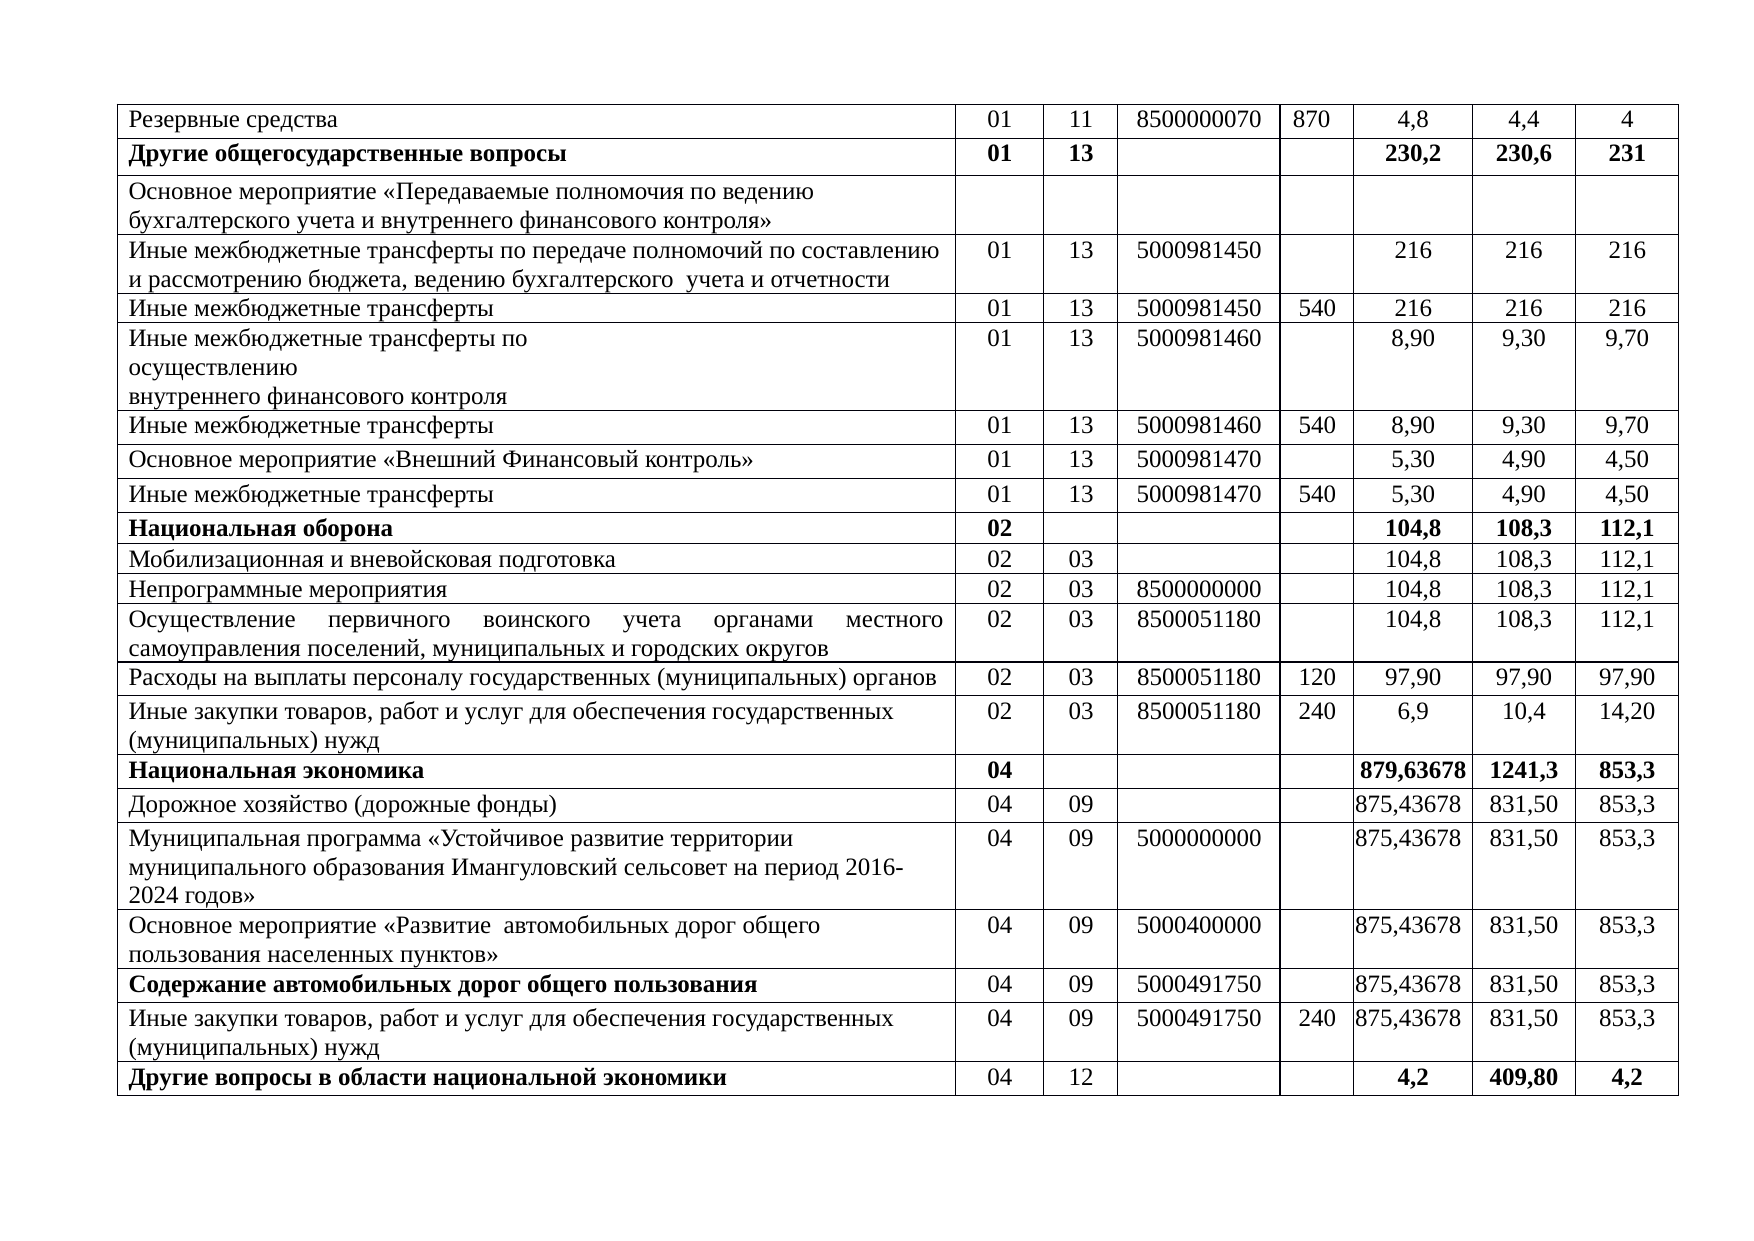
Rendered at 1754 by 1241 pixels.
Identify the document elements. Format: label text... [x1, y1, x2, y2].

table_cell [1281, 176, 1353, 234]
table_cell 01 [956, 479, 1043, 512]
table_cell Муниципальная программа «Устойчивое развитие территории муниципального образования Имангуловский сельсовет на период 2016-2024 годов» [118, 823, 955, 909]
table_cell 8500051180 [1118, 663, 1279, 695]
table_cell [1576, 176, 1678, 234]
table_cell 4,2 [1354, 1062, 1472, 1094]
table_cell 112,1 [1576, 544, 1678, 573]
table_cell [1281, 604, 1353, 661]
table_cell 09 [1044, 789, 1117, 822]
table_cell 5000981450 [1118, 235, 1279, 292]
table_cell 4,4 [1473, 105, 1575, 137]
table_cell Иные межбюджетные трансферты [118, 294, 955, 322]
table_cell 9,70 [1576, 411, 1678, 443]
table_cell 03 [1044, 544, 1117, 573]
table_cell 8,90 [1354, 323, 1472, 409]
table_cell [1679, 322, 1683, 409]
table_cell 831,50 [1473, 910, 1575, 968]
table_cell [1679, 104, 1683, 137]
table_cell 13 [1044, 445, 1117, 478]
table_cell 04 [956, 1062, 1043, 1094]
table_cell 216 [1473, 294, 1575, 322]
table_cell Национальная экономика [118, 755, 955, 788]
table_cell 13 [1044, 411, 1117, 443]
table_cell 240 [1281, 696, 1353, 754]
table_cell 216 [1576, 235, 1678, 292]
table_cell 240 [1281, 1003, 1353, 1061]
table_cell [1679, 573, 1683, 603]
table_cell 9,30 [1473, 411, 1575, 443]
table_cell 4,90 [1473, 479, 1575, 512]
table_cell 9,30 [1473, 323, 1575, 409]
table_cell [1044, 755, 1117, 788]
table_cell 108,3 [1473, 604, 1575, 661]
table_cell Резервные средства [118, 105, 955, 137]
table_cell 875,43678 [1354, 969, 1472, 1002]
table_cell 04 [956, 823, 1043, 909]
table_cell 09 [1044, 1003, 1117, 1061]
table_cell 216 [1354, 235, 1472, 292]
table_cell Другие общегосударственные вопросы [118, 139, 955, 175]
table_cell [1679, 695, 1683, 754]
table_cell Непрограммные мероприятия [118, 574, 955, 603]
table_cell [1679, 293, 1683, 322]
table_cell 01 [956, 323, 1043, 409]
table_cell 10,4 [1473, 696, 1575, 754]
table_cell 04 [956, 755, 1043, 788]
table_cell 108,3 [1473, 574, 1575, 603]
table_cell 4,50 [1576, 445, 1678, 478]
table_cell 02 [956, 663, 1043, 695]
table_cell Иные закупки товаров, работ и услуг для обеспечения государственных (муниципальных) нужд [118, 1003, 955, 1061]
table_cell 831,50 [1473, 789, 1575, 822]
table_cell 112,1 [1576, 513, 1678, 543]
table_cell 01 [956, 105, 1043, 137]
table_cell 04 [956, 1003, 1043, 1061]
table_cell 120 [1281, 663, 1353, 695]
table_cell 104,8 [1354, 574, 1472, 603]
table_cell [1044, 176, 1117, 234]
table_cell 216 [1354, 294, 1472, 322]
table_cell Национальная оборона [118, 513, 955, 543]
table_cell 03 [1044, 604, 1117, 661]
table_cell 01 [956, 445, 1043, 478]
table_cell Содержание автомобильных дорог общего пользования [118, 969, 955, 1002]
table_cell 108,3 [1473, 513, 1575, 543]
table_cell 216 [1473, 235, 1575, 292]
table_cell 5000400000 [1118, 910, 1279, 968]
table_cell Иные межбюджетные трансферты [118, 479, 955, 512]
table_cell Расходы на выплаты персоналу государственных (муниципальных) органов [118, 663, 955, 695]
table_cell Другие вопросы в области национальной экономики [118, 1062, 955, 1094]
table_cell 409,80 [1473, 1062, 1575, 1094]
table_cell Дорожное хозяйство (дорожные фонды) [118, 789, 955, 822]
table_cell 853,3 [1576, 1003, 1678, 1061]
table_cell 831,50 [1473, 1003, 1575, 1061]
table_cell 1241,3 [1473, 755, 1575, 788]
table_cell [1679, 175, 1683, 234]
table_cell 02 [956, 544, 1043, 573]
table_cell 6,9 [1354, 696, 1472, 754]
table_cell Иные межбюджетные трансферты по осуществлению внутреннего финансового контроля [118, 323, 955, 409]
table_cell 831,50 [1473, 823, 1575, 909]
table_cell [1679, 661, 1683, 695]
table_cell 01 [956, 411, 1043, 443]
table_cell [1473, 176, 1575, 234]
table_cell 4,8 [1354, 105, 1472, 137]
table_cell 11 [1044, 105, 1117, 137]
table_cell 13 [1044, 235, 1117, 292]
table_cell 02 [956, 513, 1043, 543]
table_cell 831,50 [1473, 969, 1575, 1002]
table_cell 01 [956, 235, 1043, 292]
table_cell [1679, 603, 1683, 661]
table_cell 5,30 [1354, 445, 1472, 478]
table_cell 03 [1044, 574, 1117, 603]
table_cell 03 [1044, 696, 1117, 754]
table_cell [1281, 139, 1353, 175]
table_cell 4,90 [1473, 445, 1575, 478]
table_cell 230,2 [1354, 139, 1472, 175]
table_cell [1118, 544, 1279, 573]
table_cell 5000491750 [1118, 1003, 1279, 1061]
table_cell 03 [1044, 663, 1117, 695]
table_cell 04 [956, 910, 1043, 968]
table_cell [1281, 513, 1353, 543]
table_cell 02 [956, 574, 1043, 603]
table_cell [1281, 1062, 1353, 1094]
table_cell [1679, 444, 1683, 478]
table_cell [1281, 544, 1353, 573]
table_cell 104,8 [1354, 604, 1472, 661]
table_cell [1118, 755, 1279, 788]
table_cell Иные межбюджетные трансферты [118, 411, 955, 443]
table_cell 4 [1576, 105, 1678, 137]
table_cell Иные межбюджетные трансферты по передаче полномочий по составлению и рассмотрению бюджета, ведению бухгалтерского учета и отчетности [118, 235, 955, 292]
table_cell [1281, 323, 1353, 409]
table_cell 870 [1281, 105, 1353, 137]
table_cell 5000981460 [1118, 323, 1279, 409]
table_cell 4,50 [1576, 479, 1678, 512]
table_cell 853,3 [1576, 789, 1678, 822]
table_cell 5000981460 [1118, 411, 1279, 443]
table_cell [1679, 512, 1683, 543]
table_cell 875,43678 [1354, 789, 1472, 822]
table_cell [1679, 543, 1683, 573]
table_cell [1281, 445, 1353, 478]
table_cell 216 [1576, 294, 1678, 322]
table_cell 231 [1576, 139, 1678, 175]
table_cell [1679, 138, 1683, 175]
table_cell 97,90 [1576, 663, 1678, 695]
table_cell 02 [956, 696, 1043, 754]
table_cell 01 [956, 294, 1043, 322]
table_cell 4,2 [1576, 1062, 1678, 1094]
table_cell Основное мероприятие «Передаваемые полномочия по ведению бухгалтерского учета и внутреннего финансового контроля» [118, 176, 955, 234]
table_cell 540 [1281, 411, 1353, 443]
table_cell 104,8 [1354, 513, 1472, 543]
table_cell 8500000070 [1118, 105, 1279, 137]
table_cell [1118, 1062, 1279, 1094]
table_cell 5000491750 [1118, 969, 1279, 1002]
table_cell 97,90 [1354, 663, 1472, 695]
table_cell [1118, 176, 1279, 234]
table_cell [1354, 176, 1472, 234]
table_cell [1679, 478, 1683, 512]
table_cell 9,70 [1576, 323, 1678, 409]
table_cell 14,20 [1576, 696, 1678, 754]
table_cell 04 [956, 789, 1043, 822]
table_cell [1281, 910, 1353, 968]
table_cell 540 [1281, 479, 1353, 512]
table_cell 01 [956, 139, 1043, 175]
table_cell 04 [956, 969, 1043, 1002]
table_cell Мобилизационная и вневойсковая подготовка [118, 544, 955, 573]
table_cell 853,3 [1576, 969, 1678, 1002]
table_cell 875,43678 [1354, 910, 1472, 968]
table_cell 540 [1281, 294, 1353, 322]
table_cell 97,90 [1473, 663, 1575, 695]
table_cell 02 [956, 604, 1043, 661]
table_cell 108,3 [1473, 544, 1575, 573]
table_cell Основное мероприятие «Внешний Финансовый контроль» [118, 445, 955, 478]
table_cell 853,3 [1576, 823, 1678, 909]
table_cell 12 [1044, 1062, 1117, 1094]
table_cell 09 [1044, 969, 1117, 1002]
table_cell 8500000000 [1118, 574, 1279, 603]
table_cell Иные закупки товаров, работ и услуг для обеспечения государственных (муниципальных) нужд [118, 696, 955, 754]
table_cell [1281, 574, 1353, 603]
table_cell [1679, 234, 1683, 292]
table_cell 112,1 [1576, 574, 1678, 603]
table_cell 5000981470 [1118, 445, 1279, 478]
table_cell 853,3 [1576, 755, 1678, 788]
table_cell 8500051180 [1118, 604, 1279, 661]
table_cell 13 [1044, 294, 1117, 322]
table_cell [1281, 755, 1353, 788]
table_cell [1118, 513, 1279, 543]
table_cell 230,6 [1473, 139, 1575, 175]
table_cell [1118, 789, 1279, 822]
table_cell [1679, 410, 1683, 443]
table_cell 5000000000 [1118, 823, 1279, 909]
table_cell [1281, 789, 1353, 822]
table_cell 13 [1044, 479, 1117, 512]
table_cell 875,43678 [1354, 823, 1472, 909]
table_cell 8,90 [1354, 411, 1472, 443]
table_cell [1281, 969, 1353, 1002]
table_cell 104,8 [1354, 544, 1472, 573]
table_cell 13 [1044, 139, 1117, 175]
table_cell [956, 176, 1043, 234]
table_cell [1281, 235, 1353, 292]
table_cell 8500051180 [1118, 696, 1279, 754]
table_cell Основное мероприятие «Развитие автомобильных дорог общего пользования населенных пунктов» [118, 910, 955, 968]
table_cell 875,43678 [1354, 1003, 1472, 1061]
table_cell [1044, 513, 1117, 543]
table_cell 13 [1044, 323, 1117, 409]
table_cell [1281, 823, 1353, 909]
table_cell 5000981470 [1118, 479, 1279, 512]
table_cell 112,1 [1576, 604, 1678, 661]
table_cell 5000981450 [1118, 294, 1279, 322]
table_cell 853,3 [1576, 910, 1678, 968]
table_cell [1118, 139, 1279, 175]
table_cell Осуществление первичного воинского учета органами местного самоуправления поселений, муниципальных и городских округов [118, 604, 955, 661]
table_cell 09 [1044, 823, 1117, 909]
table_cell 5,30 [1354, 479, 1472, 512]
table_cell 879,63678 [1354, 755, 1472, 788]
table_cell 09 [1044, 910, 1117, 968]
